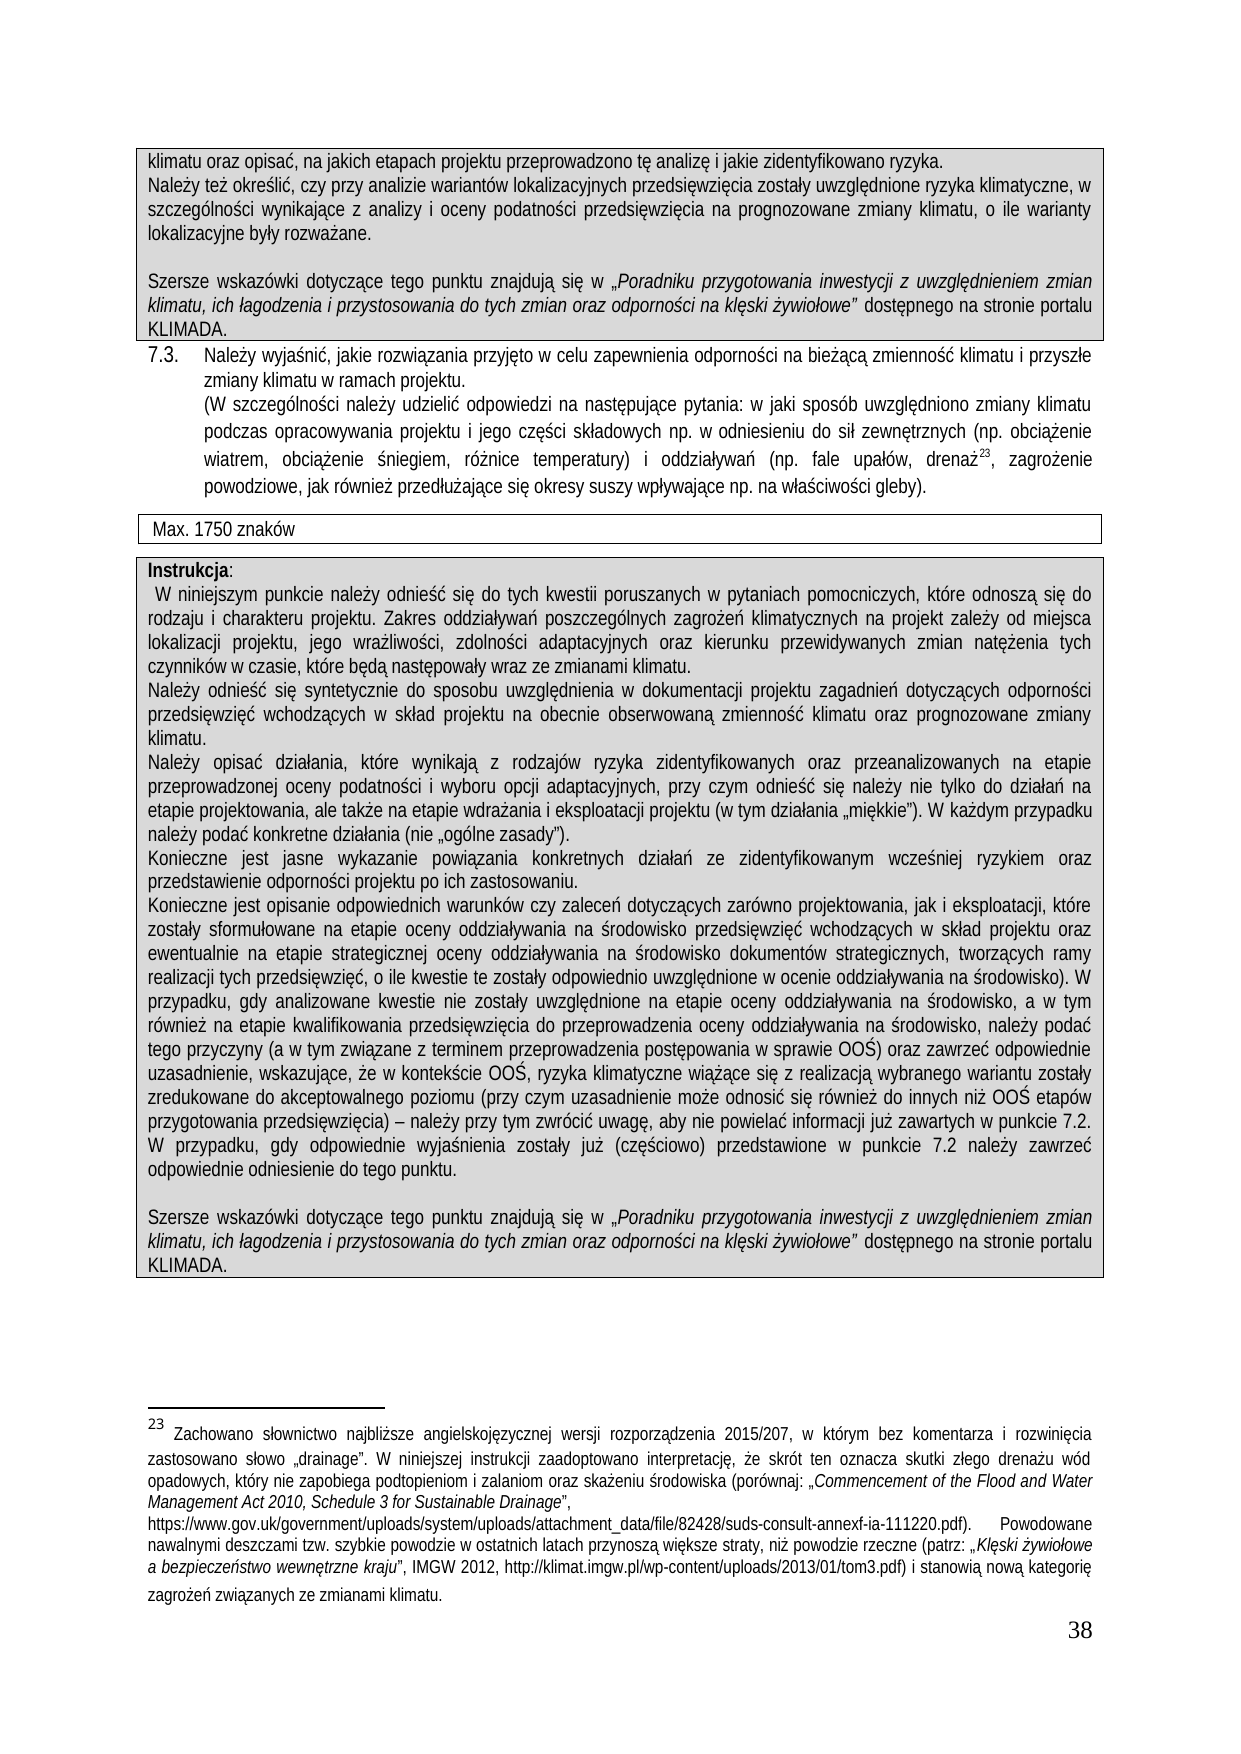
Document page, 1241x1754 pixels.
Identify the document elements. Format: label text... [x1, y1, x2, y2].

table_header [137, 149, 1103, 340]
text Max. 1750 znaków [139, 515, 1101, 543]
text (W szczególności należy udzielić odpowiedzi na następujące pytania: w jaki sposób uwzględniono zmiany klimatu podczas opracowywania projektu i jego części składowych np. w odniesieniu do sił zewnętrznych (np. obciążenie wiatrem, obciążenie śniegiem, różnice temperatury) i oddziaływań (np. fale upałów, drenaż, zagrożenie powodziowe, jak również przedłużające się okresy suszy wpływające np. na właściwości gleby). [204, 392, 1092, 498]
text 7.3. Należy wyjaśnić, jakie rozwiązania przyjęto w celu zapewnienia odporności na bieżącą zmienność klimatu i przyszłe zmiany klimatu w ramach projektu. [148, 341, 1092, 392]
table_header Instrukcja: W niniejszym punkcie należy odnieść się do tych kwestii poruszanych w pytaniach pomocniczych, które odnoszą się do rodzaju i charakteru projektu. Zakres oddziaływań poszczególnych zagrożeń klimatycznych na projekt zależy od miejsca lokalizacji projektu, jego wrażliwości, zdolności adaptacyjnych oraz kierunku przewidywanych zmian natężenia tych czynników w czasie, które będą następowały wraz ze zmianami klimatu. Należy odnieść się syntetycznie do sposobu uwzględnienia w dokumentacji projektu zagadnień dotyczących odporności przedsięwzięć wchodzących w skład projektu na obecnie obserwowaną zmienność klimatu oraz prognozowane zmiany klimatu. Należy opisać działania, które wynikają z rodzajów ryzyka zidentyfikowanych oraz przeanalizowanych na etapie przeprowadzonej oceny podatności i wyboru opcji adaptacyjnych, przy czym odnieść się należy nie tylko do działań na etapie projektowania, ale także na etapie wdrażania i eksploatacji projektu (w tym działania „miękkie”). W każdym przypadku należy podać konkretne działania (nie „ogólne zasady”). Konieczne jest jasne wykazanie powiązania konkretnych działań ze zidentyfikowanym wcześniej ryzykiem oraz przedstawienie odporności projektu po ich zastosowaniu. Konieczne jest opisanie odpowiednich warunków czy zaleceń dotyczących zarówno projektowania, jak i eksploatacji, które zostały sformułowane na etapie oceny oddziaływania na środowisko przedsięwzięć wchodzących w skład projektu oraz ewentualnie na etapie strategicznej oceny oddziaływania na środowisko dokumentów strategicznych, tworzących ramy realizacji tych przedsięwzięć, o ile kwestie te zostały odpowiednio uwzględnione w ocenie oddziaływania na środowisko). W przypadku, gdy analizowane kwestie nie zostały uwzględnione na etapie oceny oddziaływania na środowisko, a w tym również na etapie kwalifikowania przedsięwzięcia do przeprowadzenia oceny oddziaływania na środowisko, należy podać tego przyczyny (a w tym związane z terminem przeprowadzenia postępowania w sprawie OOŚ) oraz zawrzeć odpowiednie uzasadnienie, wskazujące, że w kontekście OOŚ, ryzyka klimatyczne wiążące się z realizacją wybranego wariantu zostały zredukowane do akceptowalnego poziomu (przy czym uzasadnienie może odnosić się również do innych niż OOŚ etapów przygotowania przedsięwzięcia) – należy przy tym zwrócić uwagę, aby nie powielać informacji już zawartych w punkcie 7.2. W przypadku, gdy odpowiednie wyjaśnienia zostały już (częściowo) przedstawione w punkcie 7.2 należy zawrzeć odpowiednie odniesienie do tego punktu. Szersze wskazówki dotyczące tego punktu znajdują się w „Poradniku przygotowania inwestycji z uwzględnieniem zmian klimatu, ich łagodzenia i przystosowania do tych zmian oraz odporności na klęski żywiołowe” dostępnego na stronie portalu KLIMADA. [137, 558, 1103, 1277]
